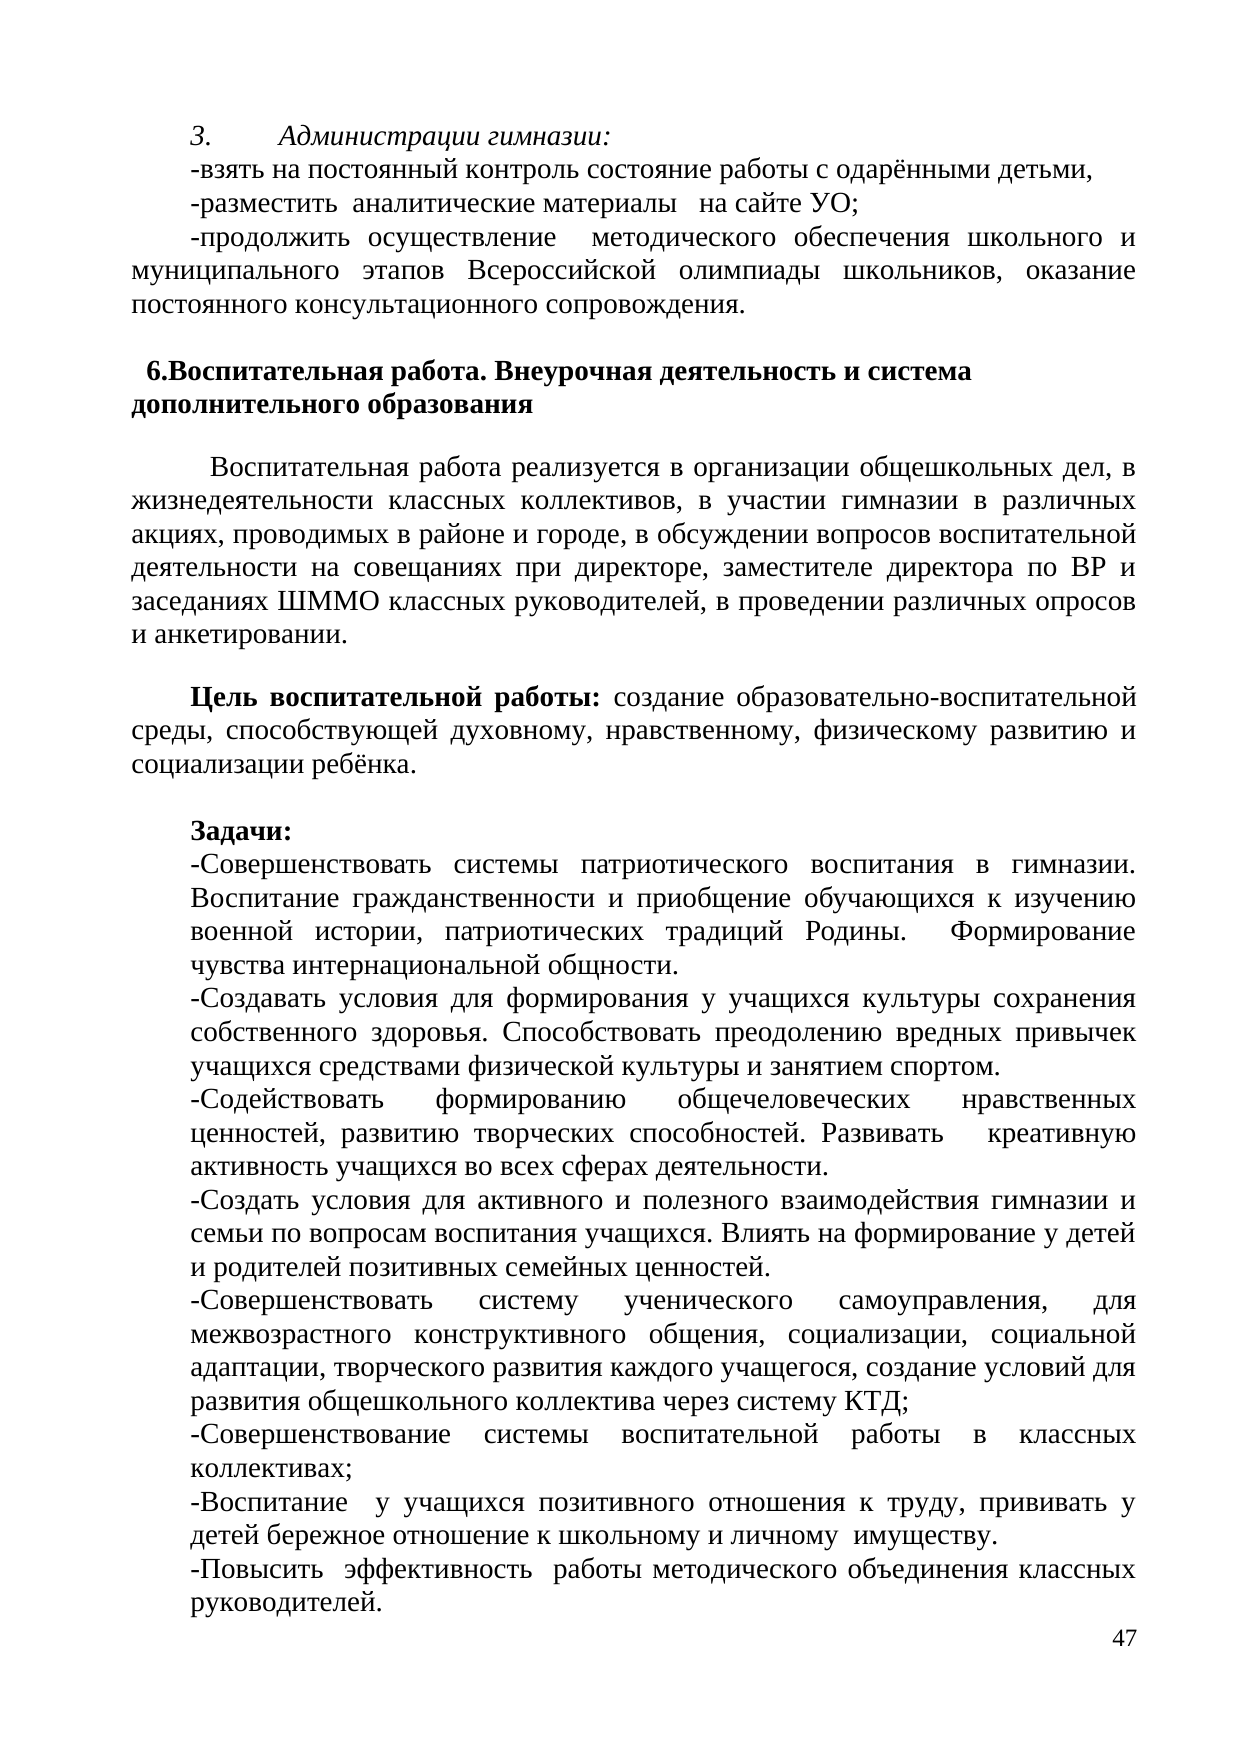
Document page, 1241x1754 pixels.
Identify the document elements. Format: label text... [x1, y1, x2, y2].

text -продолжить осуществление методического обеспечения школьного и муниципального этапов Всероссийской олимпиады школьников, оказание постоянного консультационного сопровождения. [131, 219, 1137, 319]
text -Воспитание у учащихся позитивного отношения к труду, прививать у детей бережное отношение к школьному и личному имуществу. [190, 1484, 1137, 1551]
text -Совершенствовать системы патриотического воспитания в гимназии. Воспитание гражданственности и приобщение обучающихся к изучению военной истории, патриотических традиций Родины. Формирование чувства интернациональной общности. [190, 846, 1137, 981]
text -взять на постоянный контроль состояние работы с одарёнными детьми, [131, 152, 1137, 185]
text -Создавать условия для формирования у учащихся культуры сохранения собственного здоровья. Способствовать преодолению вредных привычек учащихся средствами физической культуры и занятием спортом. [190, 981, 1137, 1081]
text Задачи: [131, 813, 1137, 846]
text -Совершенствовать систему ученического самоуправления, для межвозрастного конструктивного общения, социализации, социальной адаптации, творческого развития каждого учащегося, создание условий для развития общешкольного коллектива через систему КТД; [190, 1282, 1137, 1417]
text -разместить аналитические материалы на сайте УО; [131, 185, 1137, 219]
text Цель воспитательной работы: создание образовательно-воспитательной среды, способствующей духовному, нравственному, физическому развитию и социализации ребёнка. [131, 679, 1137, 779]
list Администрации гимназии: [131, 118, 1137, 152]
text 6.Воспитательная работа. Внеурочная деятельность и система дополнительного образования [131, 353, 1137, 420]
text -Повысить эффективность работы методического объединения классных руководителей. [190, 1551, 1137, 1618]
text -Содействовать формированию общечеловеческих нравственных ценностей, развитию творческих способностей. Развивать креативную активность учащихся во всех сферах деятельности. [190, 1081, 1137, 1182]
text -Совершенствование системы воспитательной работы в классных коллективах; [190, 1417, 1137, 1484]
text -Создать условия для активного и полезного взаимодействия гимназии и семьи по вопросам воспитания учащихся. Влиять на формирование у детей и родителей позитивных семейных ценностей. [190, 1182, 1137, 1282]
text Воспитательная работа реализуется в организации общешкольных дел, в жизнедеятельности классных коллективов, в участии гимназии в различных акциях, проводимых в районе и городе, в обсуждении вопросов воспитательной деятельности на совещаниях при директоре, заместителе директора по ВР и заседаниях ШММО классных руководителей, в проведении различных опросов и анкетировании. [131, 449, 1137, 650]
